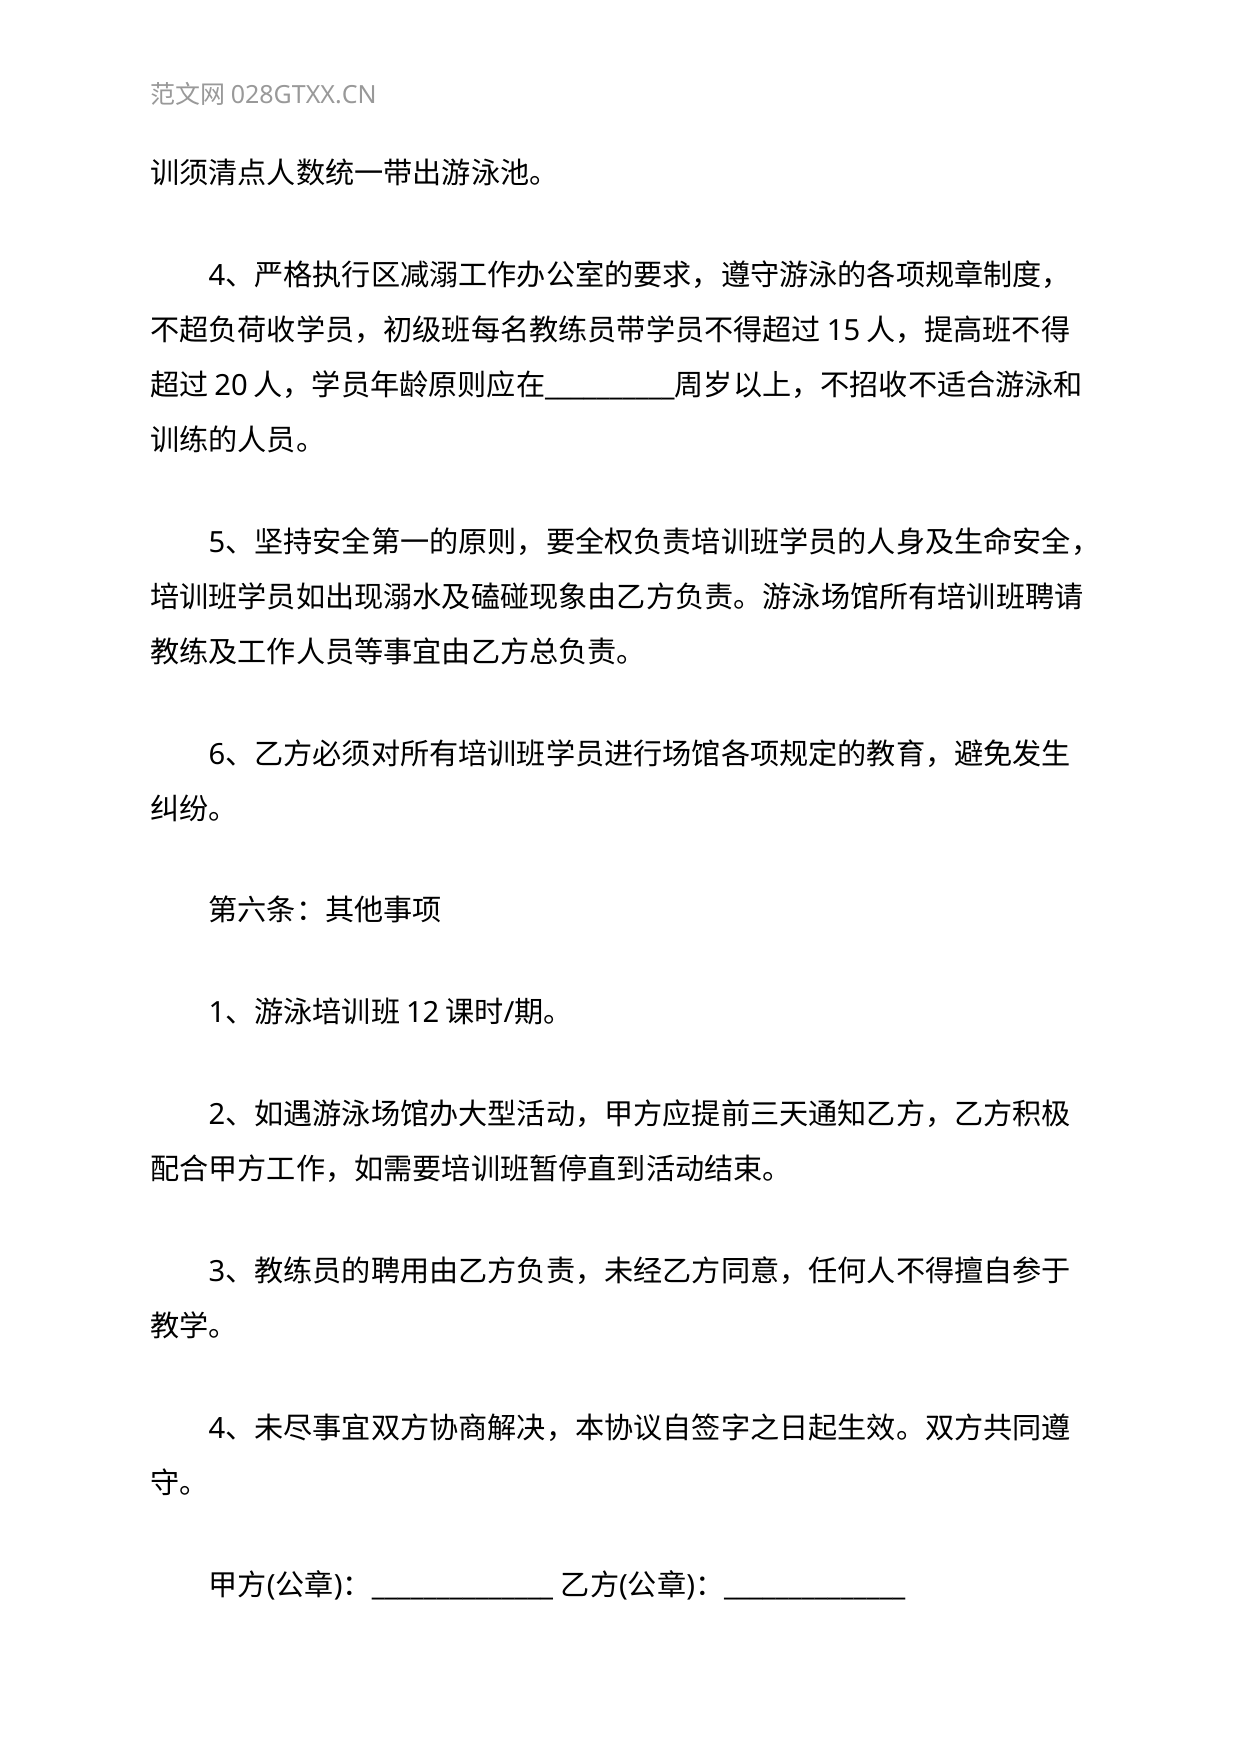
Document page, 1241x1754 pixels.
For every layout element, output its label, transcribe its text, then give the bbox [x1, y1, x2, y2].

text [150, 150, 1090, 192]
text 5、坚持安全第一的原则，要全权负责培训班学员的人身及生命安全，培训班学员如出现溺水及磕碰现象由乙方负责。游泳场馆所有培训班聘请教练及工作人员等事宜由乙方总负责。 [150, 518, 1090, 671]
text 3、教练员的聘用由乙方负责，未经乙方同意，任何人不得擅自参于教学。 [150, 1247, 1090, 1345]
text 2、如遇游泳场馆办大型活动，甲方应提前三天通知乙方，乙方积极配合甲方工作，如需要培训班暂停直到活动结束。 [150, 1091, 1090, 1188]
text 6、乙方必须对所有培训班学员进行场馆各项规定的教育，避免发生纠纷。 [150, 730, 1090, 827]
text 第六条：其他事项 [150, 887, 1090, 929]
text 4、严格执行区减溺工作办公室的要求，遵守游泳的各项规章制度，不超负荷收学员，初级班每名教练员带学员不得超过15人，提高班不得超过20人，学员年龄原则应在__________周岁以上，不招收不适合游泳和训练的人员。 [150, 252, 1090, 459]
text 1、游泳培训班12课时/期。 [150, 989, 1090, 1031]
text 甲方(公章)：______________ 乙方(公章)：______________ [150, 1561, 1090, 1603]
text 4、未尽事宜双方协商解决，本协议自签字之日起生效。双方共同遵守。 [150, 1404, 1090, 1502]
